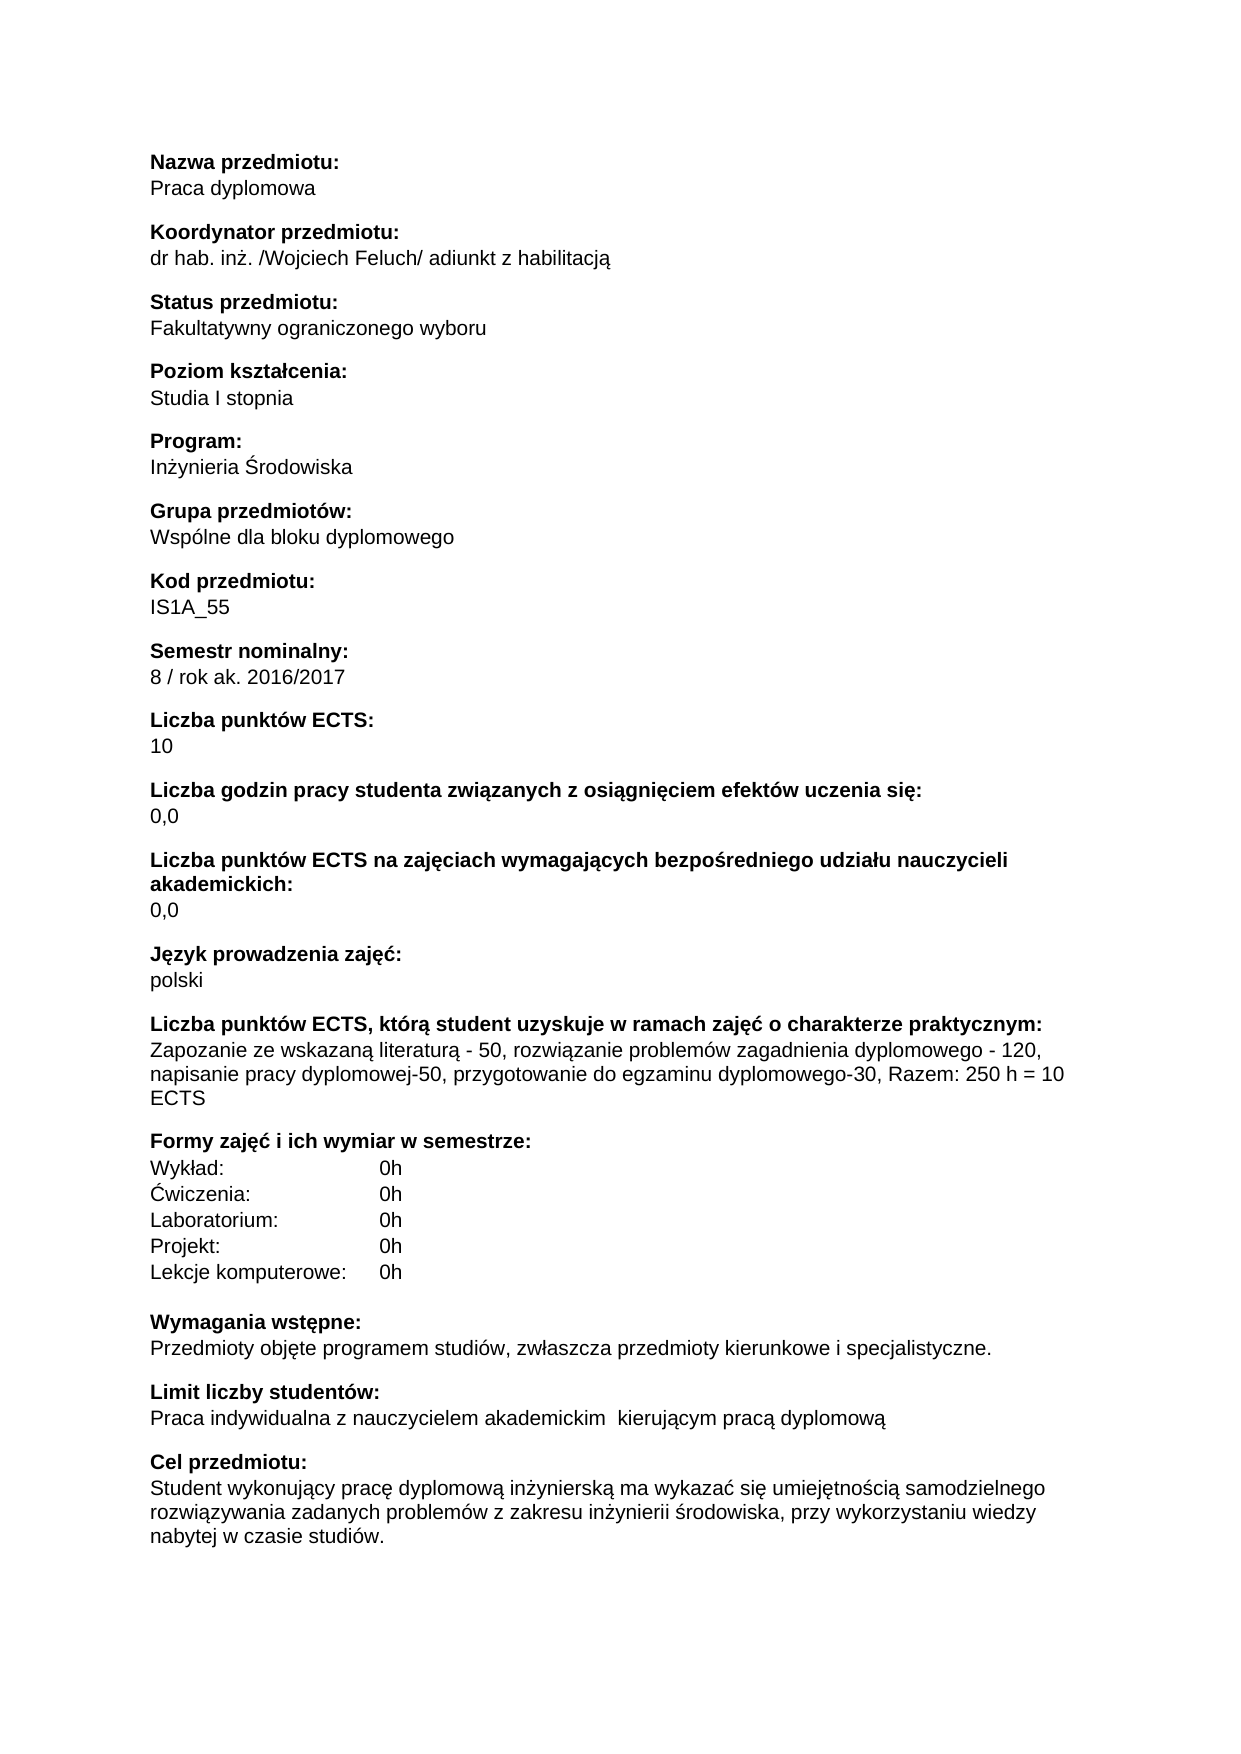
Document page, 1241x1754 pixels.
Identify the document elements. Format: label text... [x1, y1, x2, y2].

text Formy zajęć i ich wymiar w semestrze: [150, 1129, 1090, 1153]
text 0,0 [150, 804, 1090, 828]
text Program: [150, 429, 1090, 453]
text Koordynator przedmiotu: [150, 220, 1090, 244]
text Student wykonujący pracę dyplomową inżynierską ma wykazać się umiejętnością samodzielnego rozwiązywania zadanych problemów z zakresu inżynierii środowiska, przy wykorzystaniu wiedzy nabytej w czasie studiów. [150, 1476, 1090, 1547]
text Język prowadzenia zajęć: [150, 942, 1090, 966]
table_header Wykład: [140, 1156, 367, 1180]
text Limit liczby studentów: [150, 1380, 1090, 1404]
text Studia I stopnia [150, 385, 1090, 409]
text Poziom kształcenia: [150, 359, 1090, 383]
text Kod przedmiotu: [150, 569, 1090, 593]
text Liczba punktów ECTS na zajęciach wymagających bezpośredniego udziału nauczycieli akademickich: [150, 848, 1090, 896]
text dr hab. inż. /Wojciech Feluch/ adiunkt z habilitacją [150, 246, 1090, 270]
text Liczba godzin pracy studenta związanych z osiągnięciem efektów uczenia się: [150, 778, 1090, 802]
table_cell 0h [369, 1180, 597, 1206]
text Zapozanie ze wskazaną literaturą - 50, rozwiązanie problemów zagadnienia dyplomowego - 120, napisanie pracy dyplomowej-50, przygotowanie do egzaminu dyplomowego-30, Razem: 250 h = 10 ECTS [150, 1037, 1090, 1109]
text Wspólne dla bloku dyplomowego [150, 525, 1090, 549]
table_cell 0h [369, 1206, 597, 1232]
text Status przedmiotu: [150, 289, 1090, 313]
table_cell Lekcje komputerowe: [140, 1260, 367, 1284]
table_cell 0h [369, 1258, 597, 1284]
text Fakultatywny ograniczonego wyboru [150, 316, 1090, 339]
text Liczba punktów ECTS, którą student uzyskuje w ramach zajęć o charakterze praktycznym: [150, 1011, 1090, 1035]
text polski [150, 968, 1090, 992]
text 0,0 [150, 898, 1090, 922]
text Inżynieria Środowiska [150, 455, 1090, 479]
text 10 [150, 734, 1090, 758]
text Liczba punktów ECTS: [150, 708, 1090, 732]
text Przedmioty objęte programem studiów, zwłaszcza przedmioty kierunkowe i specjalistyczne. [150, 1336, 1090, 1360]
text Cel przedmiotu: [150, 1449, 1090, 1473]
text Nazwa przedmiotu: [150, 150, 1090, 174]
text IS1A_55 [150, 595, 1090, 619]
text Wymagania wstępne: [150, 1310, 1090, 1334]
text Semestr nominalny: [150, 638, 1090, 662]
table_cell Ćwiczenia: [140, 1182, 367, 1206]
table_cell Projekt: [140, 1234, 367, 1258]
text Praca dyplomowa [150, 176, 1090, 200]
text 8 / rok ak. 2016/2017 [150, 664, 1090, 688]
table_cell 0h [369, 1232, 597, 1258]
text Grupa przedmiotów: [150, 499, 1090, 523]
text Praca indywidualna z nauczycielem akademickim kierującym pracą dyplomową [150, 1406, 1090, 1430]
table_header 0h [369, 1156, 597, 1180]
table_cell Laboratorium: [140, 1208, 367, 1232]
